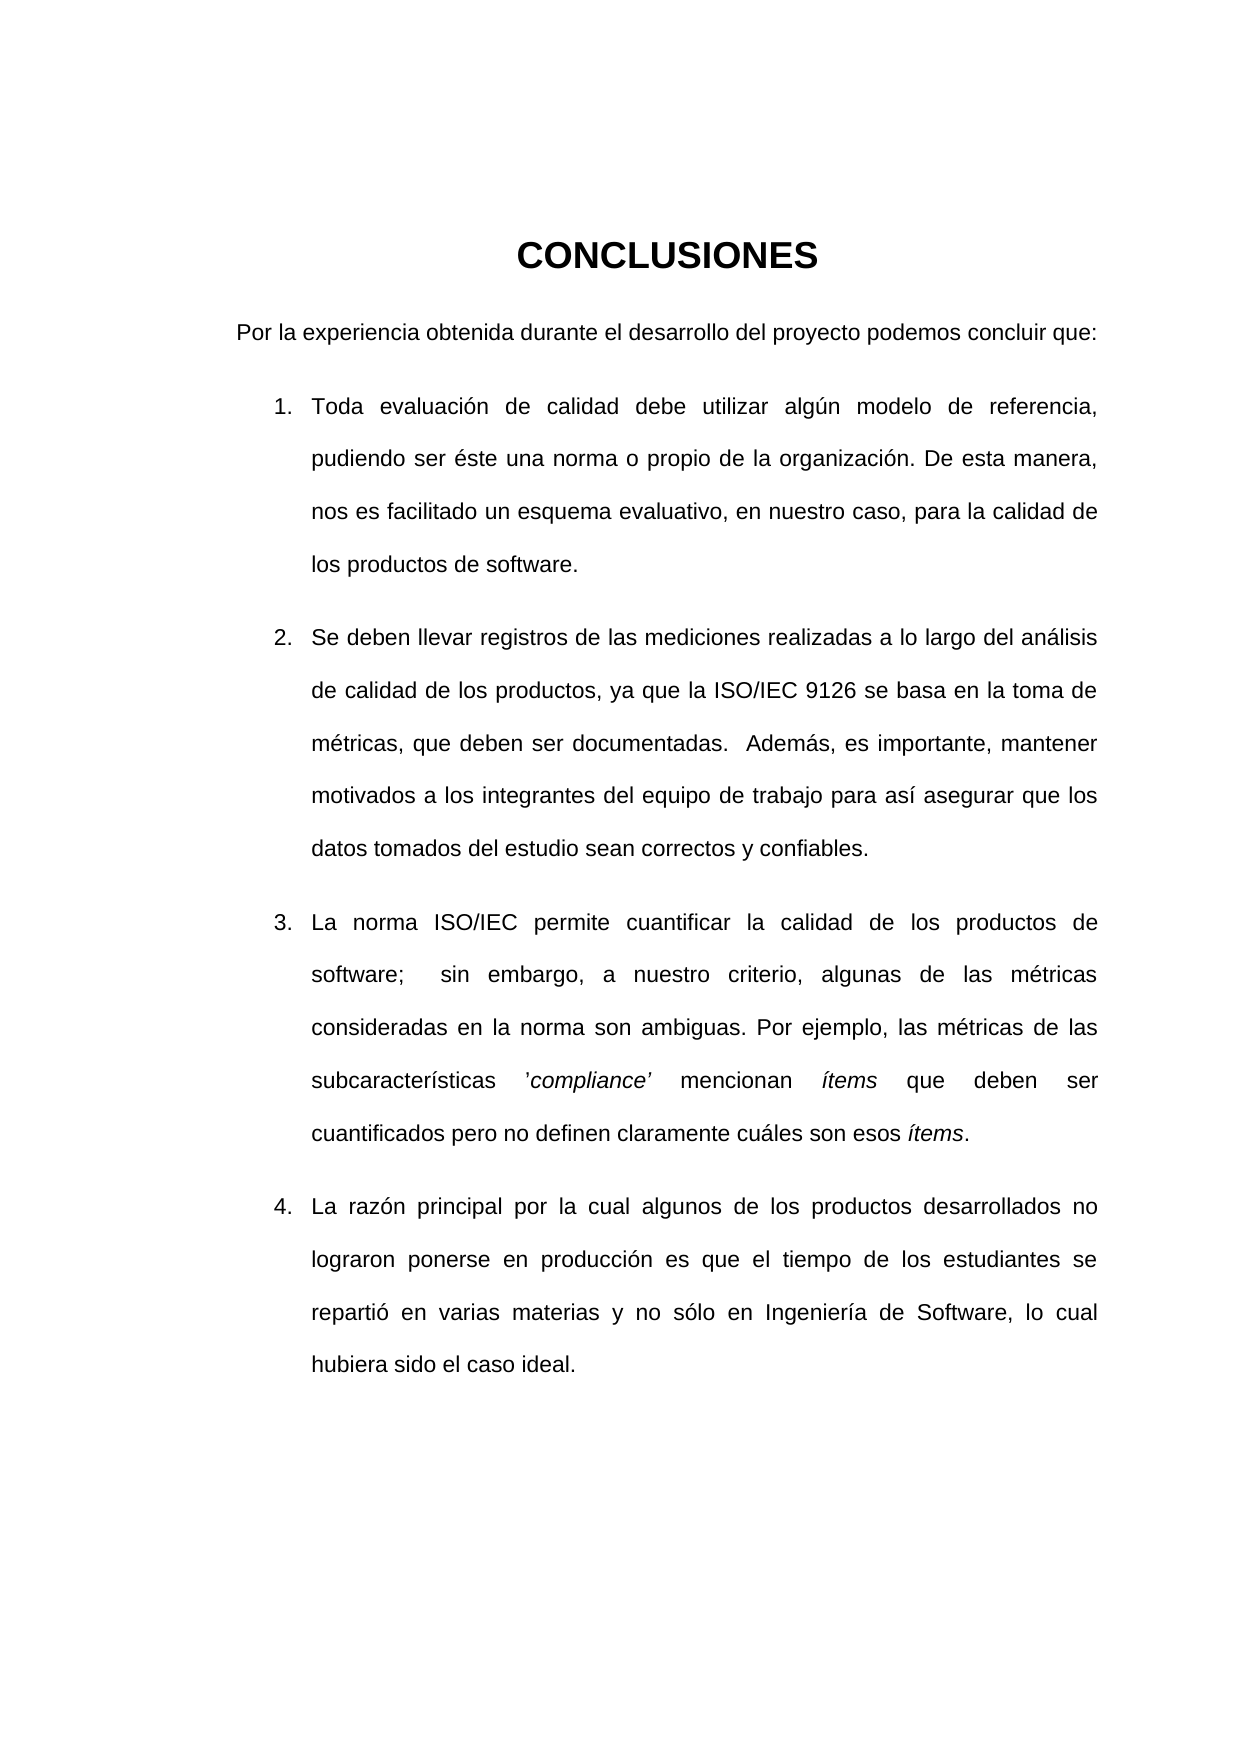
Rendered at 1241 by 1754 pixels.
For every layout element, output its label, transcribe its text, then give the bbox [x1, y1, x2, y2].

list La razón principal por la cual algunos de los productos desarrollados no lograron ponerse en producción es que el tiempo de los estudiantes se repartió en varias materias y no sólo en Ingeniería de Software, lo cual hubiera sido el caso ideal. [274, 1193, 1098, 1378]
list La norma ISO/IEC permite cuantificar la calidad de los productos de software; sin embargo, a nuestro criterio, algunas de las métricas consideradas en la norma son ambiguas. Por ejemplo, las métricas de las subcaracterísticas ’compliance’ mencionan ítems que deben ser cuantificados pero no definen claramente cuáles son esos ítems. [274, 909, 1098, 1146]
subtitle CONCLUSIONES [236, 233, 1098, 276]
list Toda evaluación de calidad debe utilizar algún modelo de referencia, pudiendo ser éste una norma o propio de la organización. De esta manera, nos es facilitado un esquema evaluativo, en nuestro caso, para la calidad de los productos de software. [274, 393, 1098, 577]
text Por la experiencia obtenida durante el desarrollo del proyecto podemos concluir que: [236, 319, 1098, 346]
list Se deben llevar registros de las mediciones realizadas a lo largo del análisis de calidad de los productos, ya que la ISO/IEC 9126 se basa en la toma de métricas, que deben ser documentadas. Además, es importante, mantener motivados a los integrantes del equipo de trabajo para así asegurar que los datos tomados del estudio sean correctos y confiables. [274, 624, 1098, 862]
